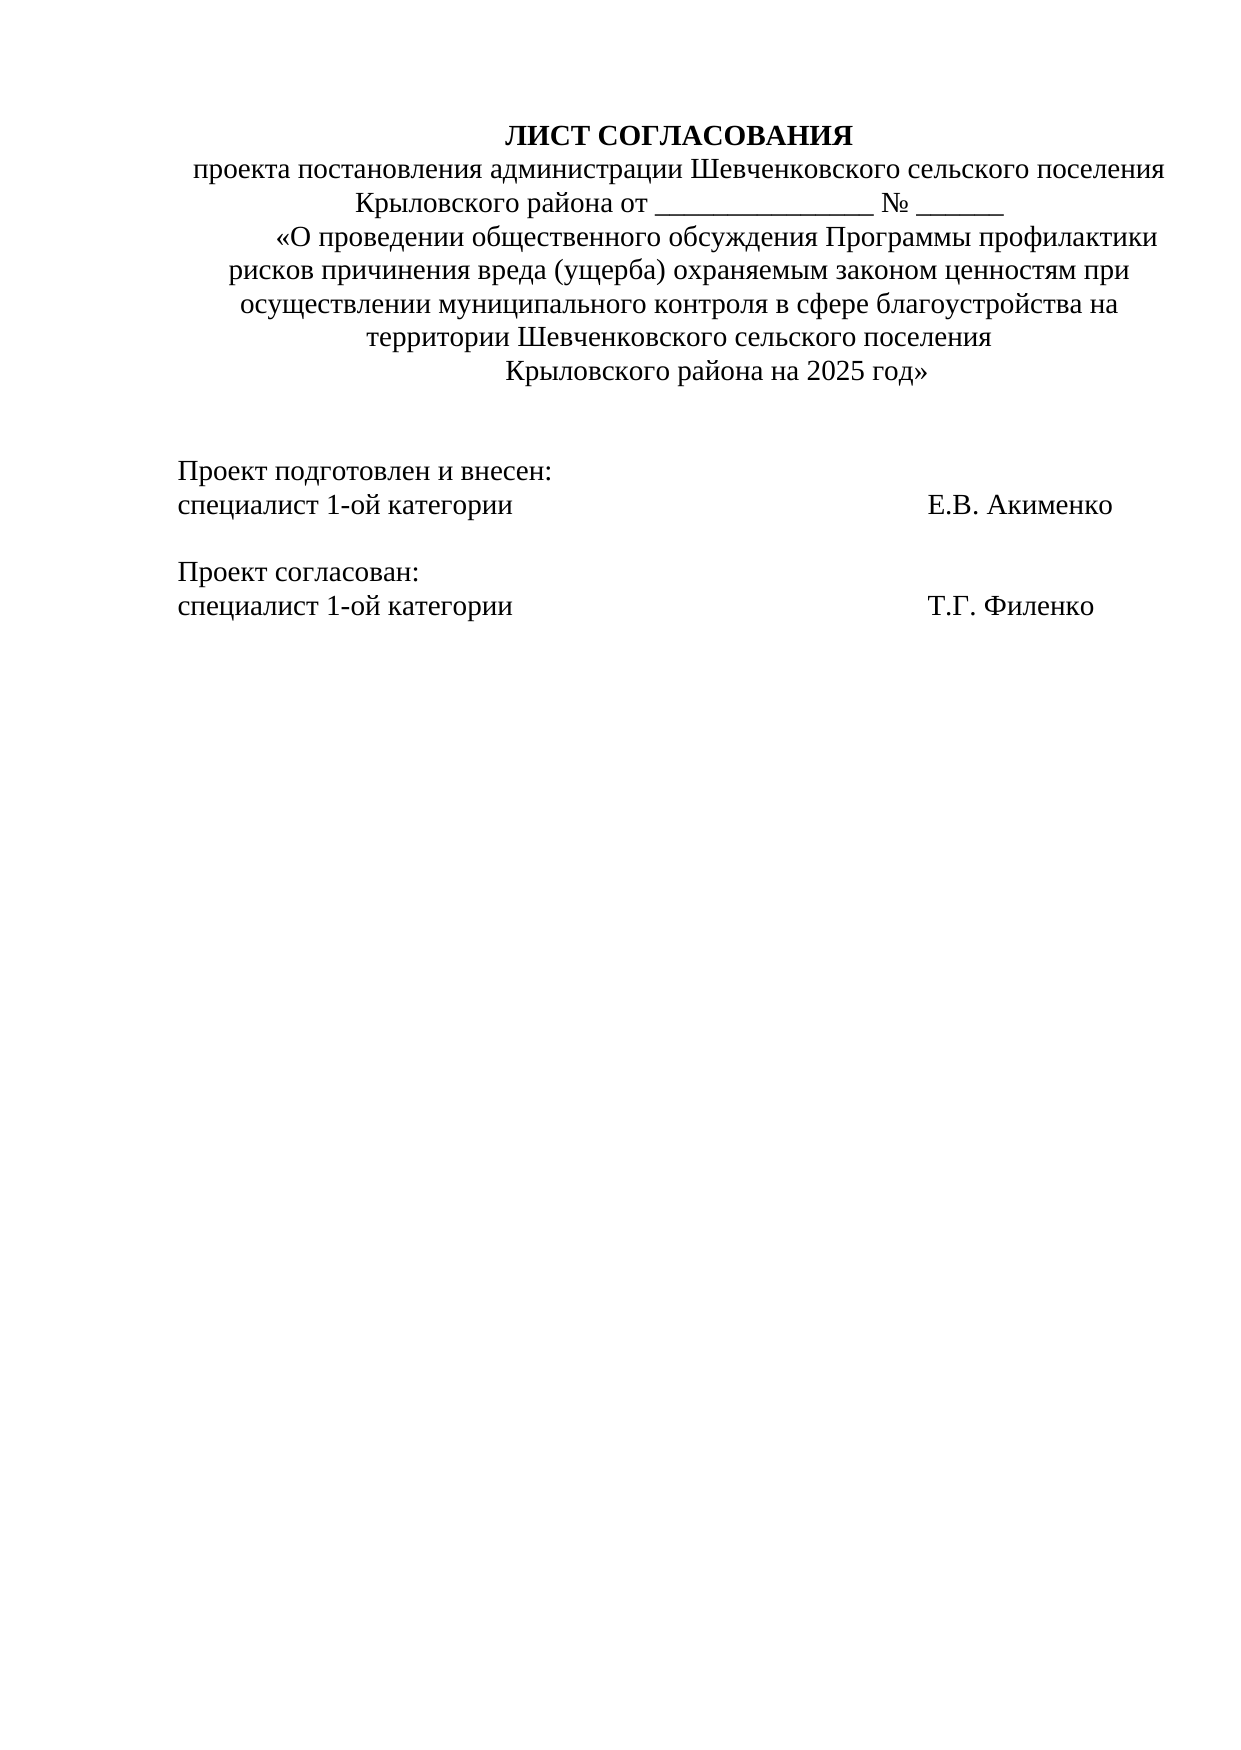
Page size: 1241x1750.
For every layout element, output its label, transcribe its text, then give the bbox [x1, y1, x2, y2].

text ЛИСТ СОГЛАСОВАНИЯ [177, 118, 1181, 152]
text проекта постановления администрации Шевченковского сельского поселения Крыловского района от _______________ № ______ [177, 152, 1181, 219]
text Проект подготовлен и внесен: [177, 453, 1181, 487]
text Крыловского района на 2025 год» [177, 353, 1181, 386]
text Проект согласован: [177, 554, 1181, 588]
text «О проведении общественного обсуждения Программы профилактики рисков причинения вреда (ущерба) охраняемым законом ценностям при осуществлении муниципального контроля в сфере благоустройства на территории Шевченковского сельского поселения [177, 219, 1181, 353]
text специалист 1-ой категории Е.В. Акименко [177, 487, 1181, 521]
text специалист 1-ой категории Т.Г. Филенко [177, 588, 1181, 621]
